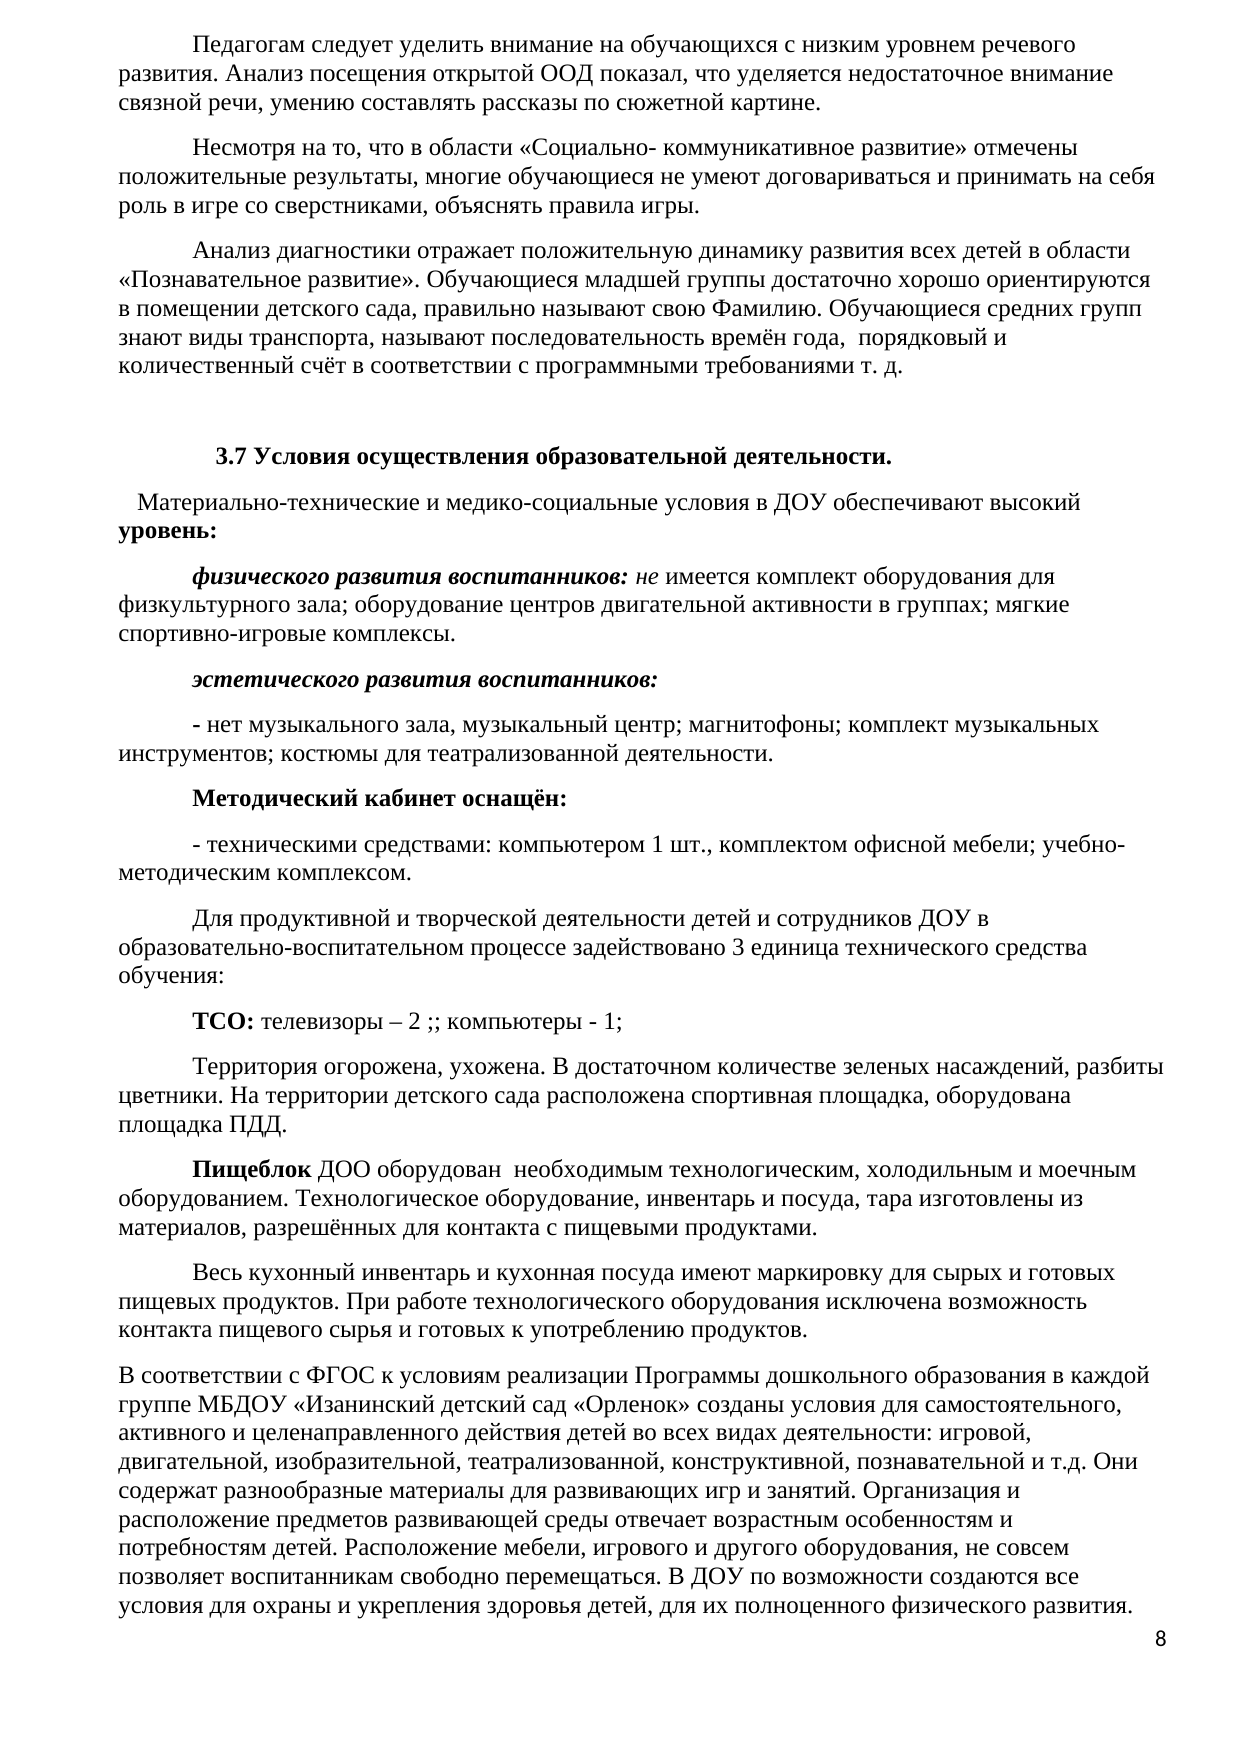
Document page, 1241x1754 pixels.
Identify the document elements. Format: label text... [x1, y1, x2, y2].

text Материально-технические и медико-социальные условия в ДОУ обеспечивают высокий уровень: [0, 487, 1167, 544]
text физического развития воспитанников: не имеется комплект оборудования для физкультурного зала; оборудование центров двигательной активности в группах; мягкие спортивно-игровые комплексы. [118, 561, 1167, 647]
text 3.7 Условия осуществления образовательной деятельности. [0, 441, 1167, 470]
text - техническими средствами: компьютером 1 шт., комплектом офисной мебели; учебно-методическим комплексом. [118, 829, 1167, 886]
text - нет музыкального зала, музыкальный центр; магнитофоны; комплект музыкальных инструментов; костюмы для театрализованной деятельности. [118, 709, 1167, 767]
text Несмотря на то, что в области «Социально- коммуникативное развитие» отмечены положительные результаты, многие обучающиеся не умеют договариваться и принимать на себя роль в игре со сверстниками, объяснять правила игры. [118, 132, 1167, 219]
text Педагогам следует уделить внимание на обучающихся с низким уровнем речевого развития. Анализ посещения открытой ООД показал, что уделяется недостаточное внимание связной речи, умению составлять рассказы по сюжетной картине. [118, 29, 1167, 116]
text Пищеблок ДОО оборудован необходимым технологическим, холодильным и моечным оборудованием. Технологическое оборудование, инвентарь и посуда, тара изготовлены из материалов, разрешённых для контакта с пищевыми продуктами. [118, 1154, 1167, 1240]
text эстетического развития воспитанников: [118, 664, 1167, 692]
text Весь кухонный инвентарь и кухонная посуда имеют маркировку для сырых и готовых пищевых продуктов. При работе технологического оборудования исключена возможность контакта пищевого сырья и готовых к употреблению продуктов. [118, 1257, 1167, 1343]
text Методический кабинет оснащён: [118, 783, 1167, 812]
text Территория огорожена, ухожена. В достаточном количестве зеленых насаждений, разбиты цветники. На территории детского сада расположена спортивная площадка, оборудована площадка ПДД. [118, 1051, 1167, 1137]
text ТСО: телевизоры – 2 ;; компьютеры - 1; [118, 1006, 1167, 1034]
text В соответствии с ФГОС к условиям реализации Программы дошкольного образования в каждой группе МБДОУ «Изанинский детский сад «Орленок» созданы условия для самостоятельного, активного и целенаправленного действия детей во всех видах деятельности: игровой, двигательной, изобразительной, театрализованной, конструктивной, познавательной и т.д. Они содержат разнообразные материалы для развивающих игр и занятий. Организация и расположение предметов развивающей среды отвечает возрастным особенностям и потребностям детей. Расположение мебели, игрового и другого оборудования, не совсем позволяет воспитанникам свободно перемещаться. В ДОУ по возможности создаются все условия для охраны и укрепления здоровья детей, для их полноценного физического развития. [118, 1360, 1167, 1619]
text Анализ диагностики отражает положительную динамику развития всех детей в области «Познавательное развитие». Обучающиеся младшей группы достаточно хорошо ориентируются в помещении детского сада, правильно называют свою Фамилию. Обучающиеся средних групп знают виды транспорта, называют последовательность времён года, порядковый и количественный счёт в соответствии с программными требованиями т. д. [118, 235, 1167, 379]
text Для продуктивной и творческой деятельности детей и сотрудников ДОУ в образовательно-воспитательном процессе задействовано 3 единица технического средства обучения: [118, 903, 1167, 989]
